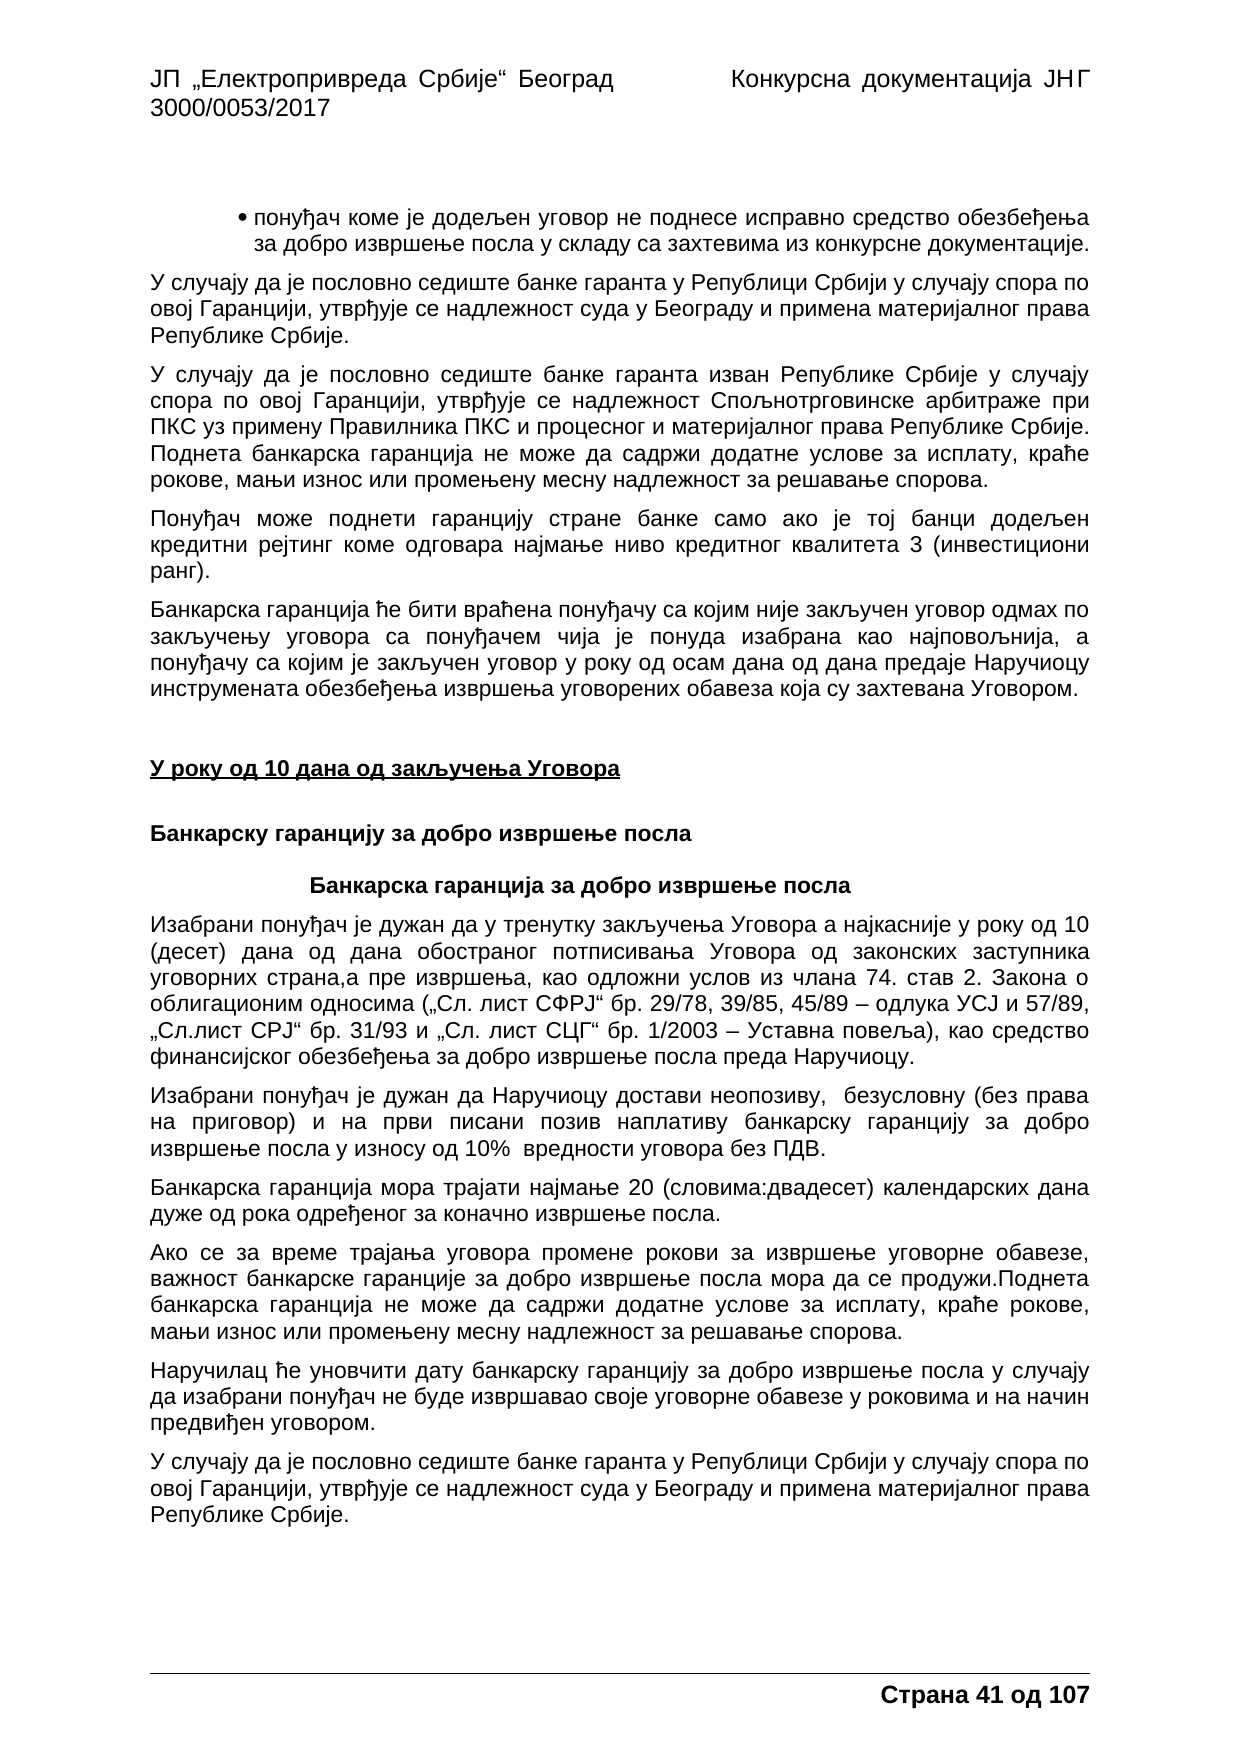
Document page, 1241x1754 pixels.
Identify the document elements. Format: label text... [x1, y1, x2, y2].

text У случају да је пословно седиште банке гаранта у Републици Србији у случају спора по овој Гаранцији, утврђује се надлежност суда у Београду и примена материјалног права Републике Србије. [150, 269, 1090, 348]
text Изабрани понуђач је дужан да Наручиоцу достави неопозиву, безусловну (без права на приговор) и на први писани позив наплативу банкарску гаранцију за добро извршење посла у износу од 10% вредности уговора без ПДВ. [150, 1082, 1090, 1161]
list понуђач коме је додељен уговор не поднесе исправно средство обезбеђења за добро извршење посла у складу са захтевима из конкурсне документације. [239, 204, 1090, 256]
text У случају да је пословно седиште банке гаранта у Републици Србији у случају спора по овој Гаранцији, утврђује се надлежност суда у Београду и примена материјалног права Републике Србије. [150, 1448, 1090, 1527]
text Понуђач може поднети гаранцију стране банке само ако је тој банци додељен кредитни рејтинг коме одговара најмање ниво кредитног квалитета 3 (инвестициони ранг). [150, 505, 1090, 584]
text Банкарска гаранција за добро извршење посла [309, 872, 1090, 899]
text У случају да је пословно седиште банке гаранта изван Републике Србије у случају спора по овој Гаранцији, утврђује се надлежност Спољнотрговинске арбитраже при ПКС уз примену Правилника ПКС и процесног и материјалног права Републике Србије. Поднета банкарска гаранција не може да садржи додатне услове за исплату, краће рокове, мањи износ или промењену месну надлежност за решавање спорова. [150, 361, 1090, 492]
text Изабрани понуђач је дужан да у тренутку закључења Уговора а најкасније у року од 10 (десет) дана од дана обостраног потписивања Уговора од законских заступника уговорних страна,а пре извршења, као одложни услов из члана 74. став 2. Закона о облигационим односима („Сл. лист СФРЈ“ бр. 29/78, 39/85, 45/89 – одлука УСЈ и 57/89, „Сл.лист СРЈ“ бр. 31/93 и „Сл. лист СЦГ“ бр. 1/2003 – Уставна повеља), као средство финансијског обезбеђења за добро извршење посла преда Наручиоцу. [150, 911, 1090, 1069]
list У року од 10 дана од закључења Уговора [150, 754, 1090, 781]
text Наручилац ће уновчити дату банкарску гаранцију за добро извршење посла у случају да изабрани понуђач не буде извршавао своје уговорне обавезе у роковима и на начин предвиђен уговором. [150, 1357, 1090, 1436]
text Банкарску гаранцију за добро извршење посла [150, 820, 1090, 846]
text Ако се за време трајања уговора промене рокови за извршење уговорне обавезе, важност банкарске гаранције за добро извршење посла мора да се продужи.Поднета банкарска гаранција не може да садржи додатне услове за исплату, краће рокове, мањи износ или промењену месну надлежност за решавање спорова. [150, 1239, 1090, 1344]
text Банкарска гаранција ће бити враћена понуђачу са којим није закључен уговор одмах по закључењу уговора са понуђачем чија је понуда изабрана као најповољнија, а понуђачу са којим је закључен уговор у року од осам дана од дана предаје Наручиоцу инструмената обезбеђења извршења уговорених обавеза која су захтевана Уговором. [150, 596, 1090, 702]
text Банкарска гаранција мора трајати најмање 20 (словима:двадесет) календарских дана дуже од рока одређеног за коначно извршење посла. [150, 1173, 1090, 1226]
